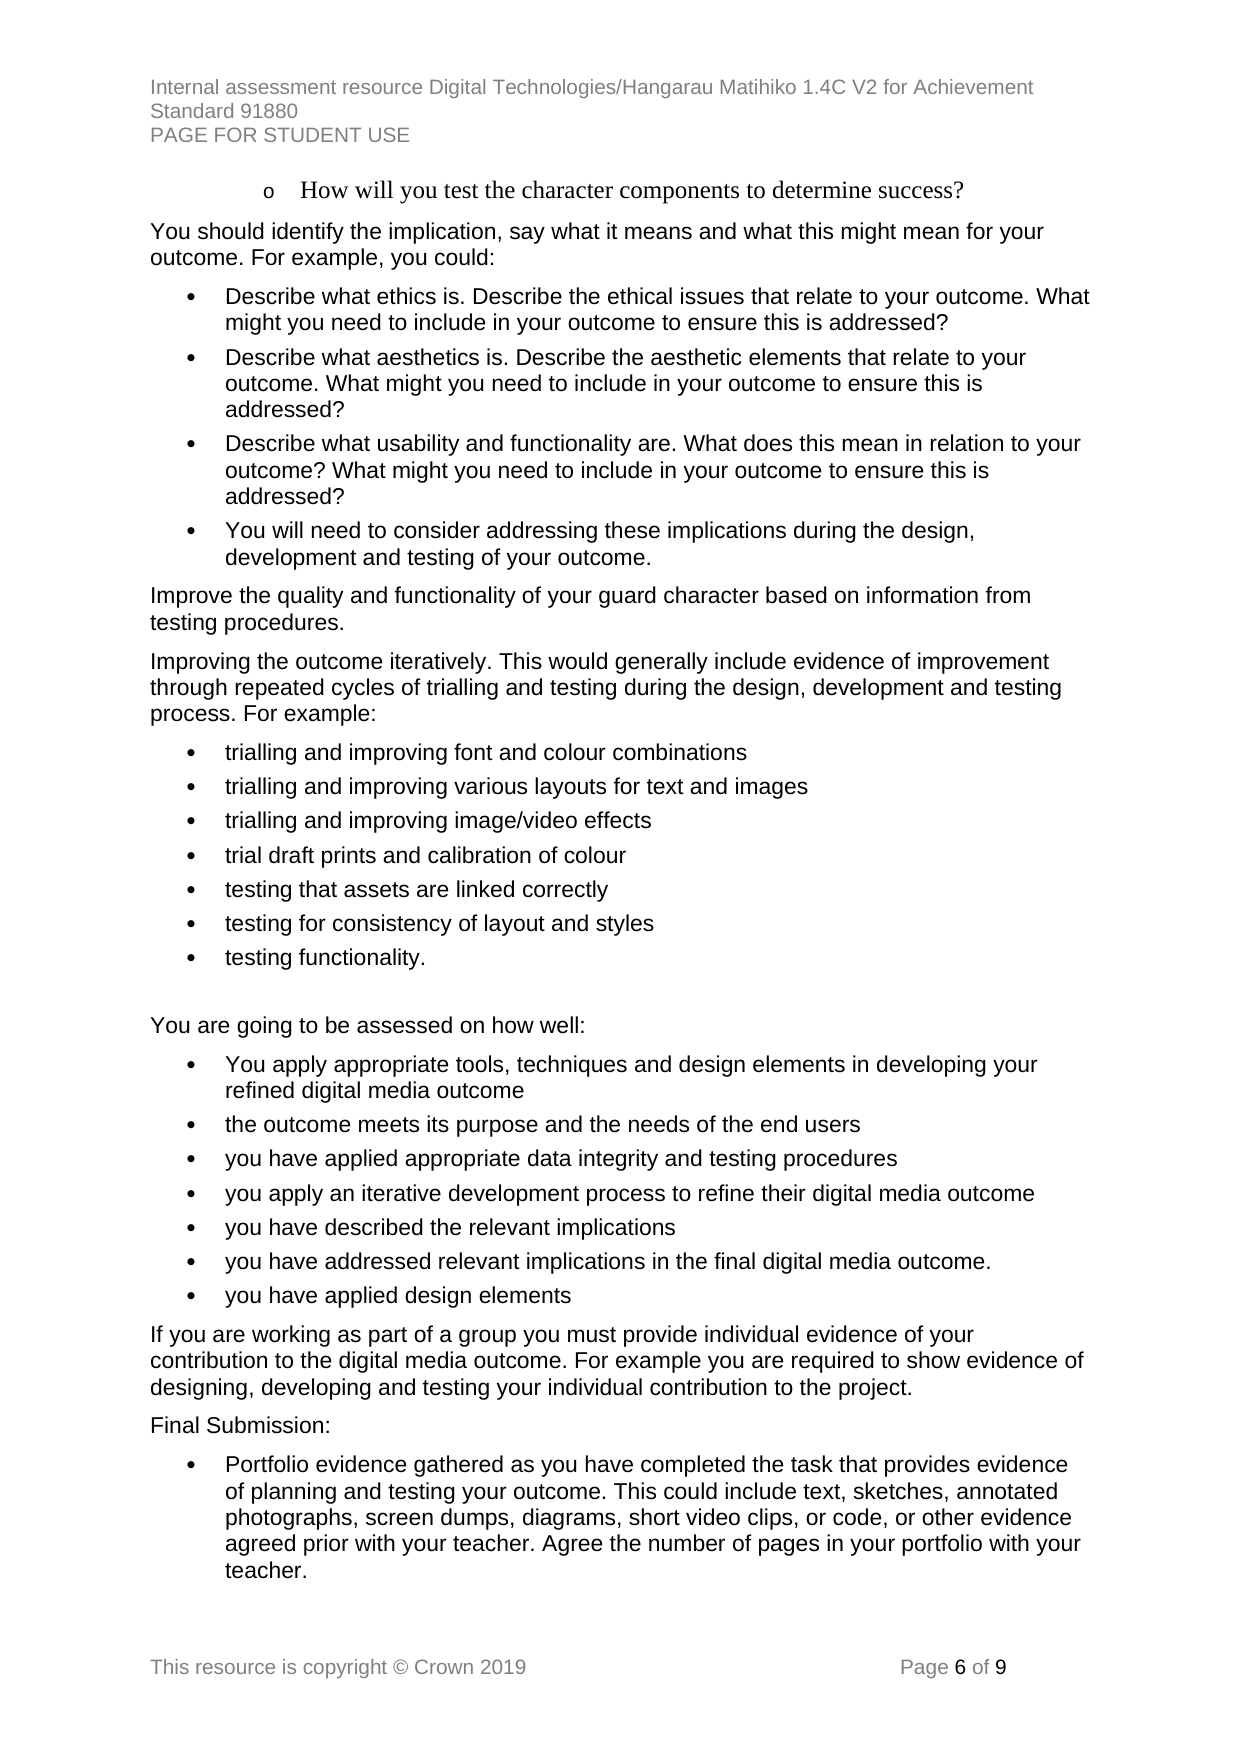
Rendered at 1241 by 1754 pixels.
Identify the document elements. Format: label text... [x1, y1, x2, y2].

list trial draft prints and calibration of colour [187, 842, 1090, 868]
list you have applied appropriate data integrity and testing procedures [187, 1145, 1090, 1172]
list You will need to consider addressing these implications during the design, development and testing of your outcome. [187, 517, 1090, 570]
list you have described the relevant implications [187, 1214, 1090, 1240]
list testing functionality. [187, 944, 1090, 999]
list trialling and improving image/video effects [187, 807, 1090, 834]
list How will you test the character components to determine success? [262, 176, 1090, 205]
list testing that assets are linked correctly [187, 876, 1090, 902]
text If you are working as part of a group you must provide individual evidence of your contribution to the digital media outcome. For example you are required to show evidence of designing, developing and testing your individual contribution to the project. [150, 1321, 1090, 1400]
list testing for consistency of layout and styles [187, 910, 1090, 936]
list the outcome meets its purpose and the needs of the end users [187, 1111, 1090, 1137]
list trialling and improving various layouts for text and images [187, 773, 1090, 800]
list you have applied design elements [187, 1282, 1090, 1308]
list Describe what aesthetics is. Describe the aesthetic elements that relate to your outcome. What might you need to include in your outcome to ensure this is addressed? [187, 343, 1090, 422]
list You apply appropriate tools, techniques and design elements in developing your refined digital media outcome [187, 1051, 1090, 1103]
list Describe what ethics is. Describe the ethical issues that relate to your outcome. What might you need to include in your outcome to ensure this is addressed? [187, 283, 1090, 336]
text Final Submission: [150, 1412, 1090, 1439]
list Portfolio evidence gathered as you have completed the task that provides evidence of planning and testing your outcome. This could include text, sketches, annotated photographs, screen dumps, diagrams, short video clips, or code, or other evidence agreed prior with your teacher. Agree the number of pages in your portfolio with your teacher. [187, 1451, 1090, 1583]
list you have addressed relevant implications in the final digital media outcome. [187, 1248, 1090, 1274]
text Improving the outcome iteratively. This would generally include evidence of improvement through repeated cycles of trialling and testing during the design, development and testing process. For example: [150, 648, 1090, 727]
list trialling and improving font and colour combinations [187, 739, 1090, 766]
text You are going to be assessed on how well: [150, 1012, 1090, 1038]
list you apply an iterative development process to refine their digital media outcome [187, 1179, 1090, 1206]
list Describe what usability and functionality are. What does this mean in relation to your outcome? What might you need to include in your outcome to ensure this is addressed? [187, 430, 1090, 509]
text Improve the quality and functionality of your guard character based on information from testing procedures. [150, 582, 1090, 635]
text You should identify the implication, say what it means and what this might mean for your outcome. For example, you could: [150, 218, 1090, 270]
